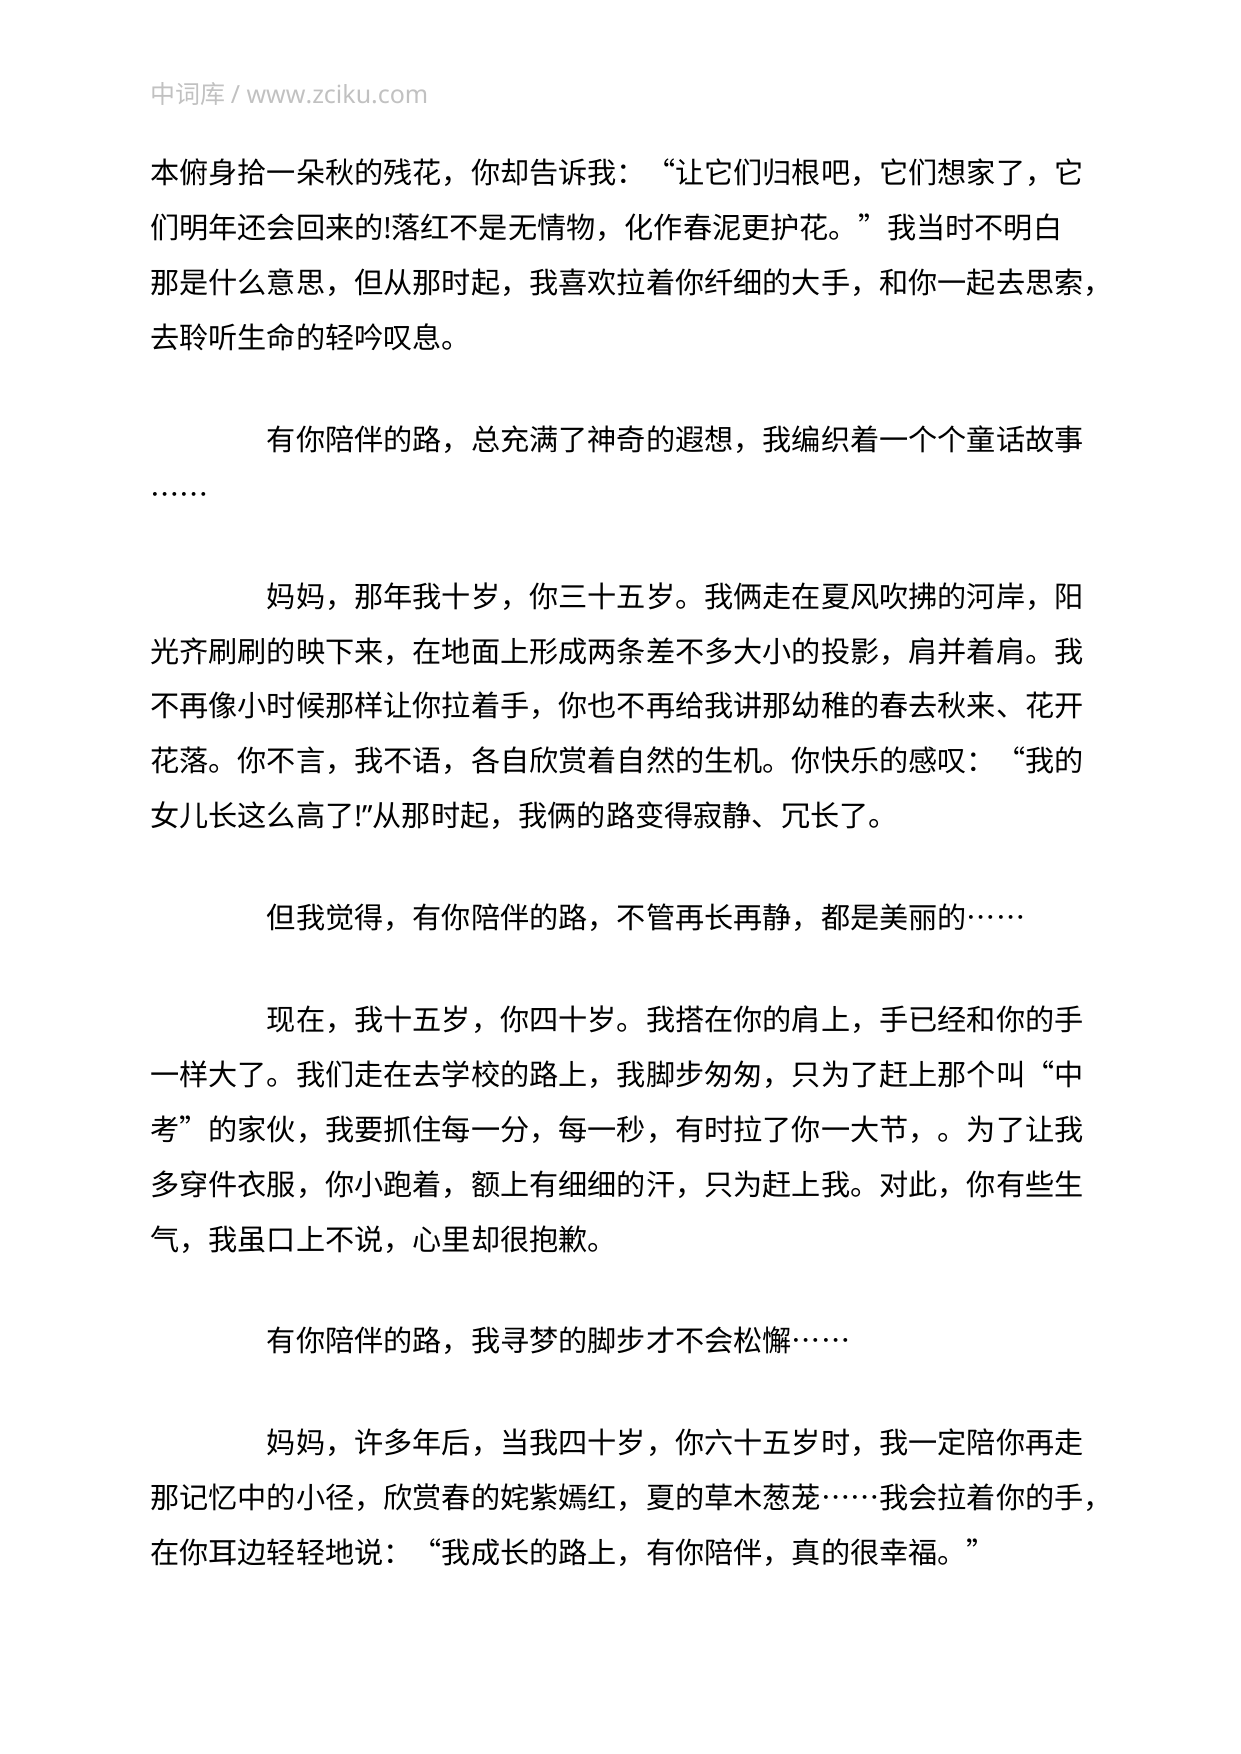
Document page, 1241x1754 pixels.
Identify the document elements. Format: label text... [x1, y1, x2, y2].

text 有你陪伴的路，总充满了神奇的遐想，我编织着一个个童话故事…… [150, 417, 1090, 514]
text 现在，我十五岁，你四十岁。我搭在你的肩上，手已经和你的手一样大了。我们走在去学校的路上，我脚步匆匆，只为了赶上那个叫“中考”的家伙，我要抓住每一分，每一秒，有时拉了你一大节，。为了让我多穿件衣服，你小跑着，额上有细细的汗，只为赶上我。对此，你有些生气，我虽口上不说，心里却很抱歉。 [150, 997, 1090, 1258]
text 有你陪伴的路，我寻梦的脚步才不会松懈…… [150, 1318, 1090, 1360]
text 但我觉得，有你陪伴的路，不管再长再静，都是美丽的…… [150, 895, 1090, 937]
text 妈妈，那年我十岁，你三十五岁。我俩走在夏风吹拂的河岸，阳光齐刷刷的映下来，在地面上形成两条差不多大小的投影，肩并着肩。我不再像小时候那样让你拉着手，你也不再给我讲那幼稚的春去秋来、花开花落。你不言，我不语，各自欣赏着自然的生机。你快乐的感叹：“我的女儿长这么高了!”从那时起，我俩的路变得寂静、冗长了。 [150, 573, 1090, 835]
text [150, 150, 1090, 357]
text 妈妈，许多年后，当我四十岁，你六十五岁时，我一定陪你再走那记忆中的小径，欣赏春的姹紫嫣红，夏的草木葱茏……我会拉着你的手，在你耳边轻轻地说：“我成长的路上，有你陪伴，真的很幸福。” [150, 1420, 1090, 1572]
